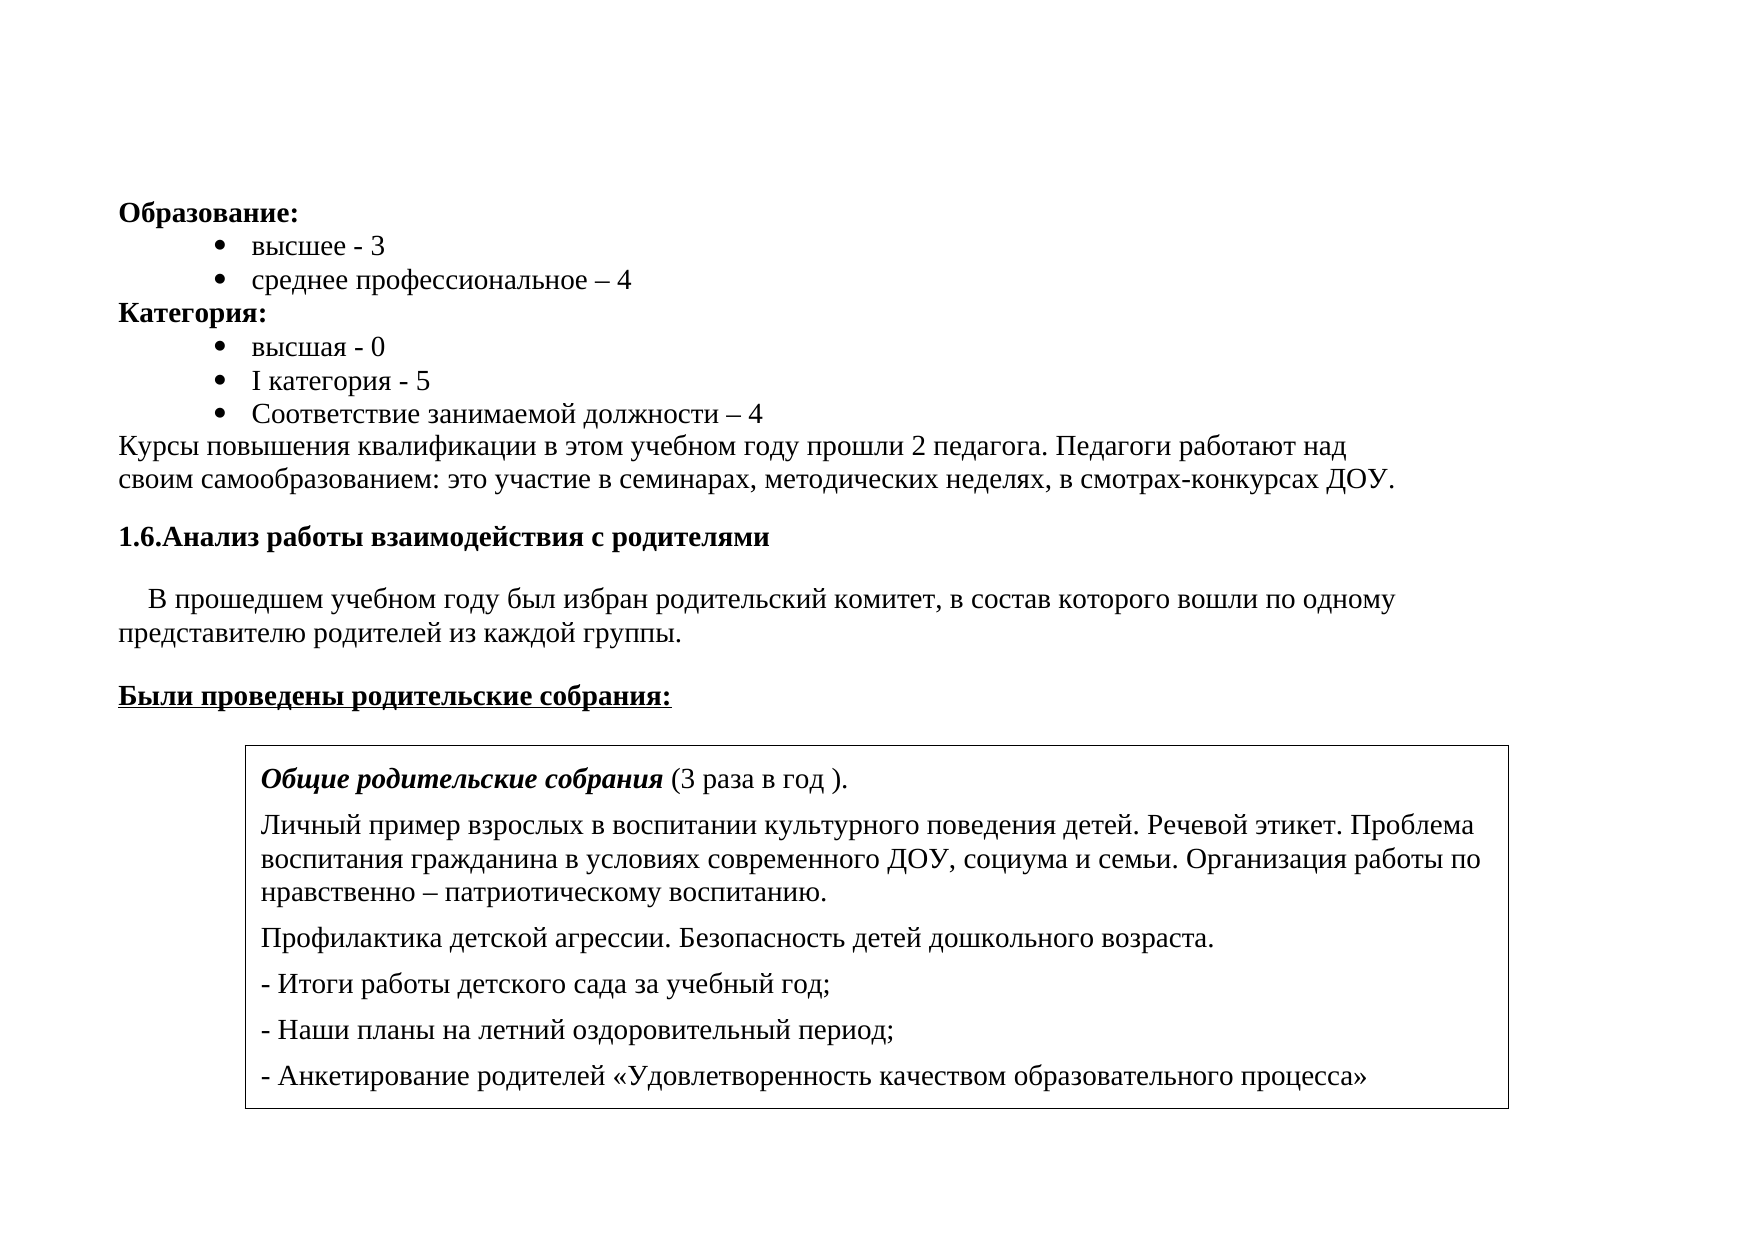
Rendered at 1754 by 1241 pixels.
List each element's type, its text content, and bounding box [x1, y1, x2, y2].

list высшая - 0 [215, 329, 1636, 363]
list среднее профессиональное – 4 [215, 262, 1636, 296]
list Соответствие занимаемой должности – 4 [215, 397, 1636, 430]
list I категория - 5 [215, 363, 1636, 397]
text 1.6.Анализ работы взаимодействия с родителями [118, 519, 1636, 553]
text Образование: [118, 197, 450, 229]
list высшее - 3 [215, 229, 1636, 262]
list прошедшем учебном году был избран родительский комитет, в состав которого вошли по одному представителю родителей из каждой группы. [118, 583, 1579, 648]
text Курсы повышения квалификации в этом учебном году прошли 2 педагога. Педагоги работают над своим самообразованием: это участие в семинарах, методических неделях, в смотрах-конкурсах ДОУ. [118, 430, 1425, 495]
table_header Общие родительские собрания (3 раза в год ). Личный пример взрослых в воспитании культурного поведения детей. Речевой этикет. Проблема воспитания гражданина в условиях современного ДОУ, социума и семьи. Организация работы по нравственно – патриотическому воспитанию. Профилактика детской агрессии. Безопасность детей дошкольного возраста. - Итоги работы детского сада за учебный год; - Наши планы на летний оздоровительный период; - Анкетирование родителей «Удовлетворенность качеством образовательного процесса» [246, 746, 1508, 1107]
text Были проведены родительские собрания: [118, 678, 1636, 711]
text Категория: [118, 296, 1636, 329]
